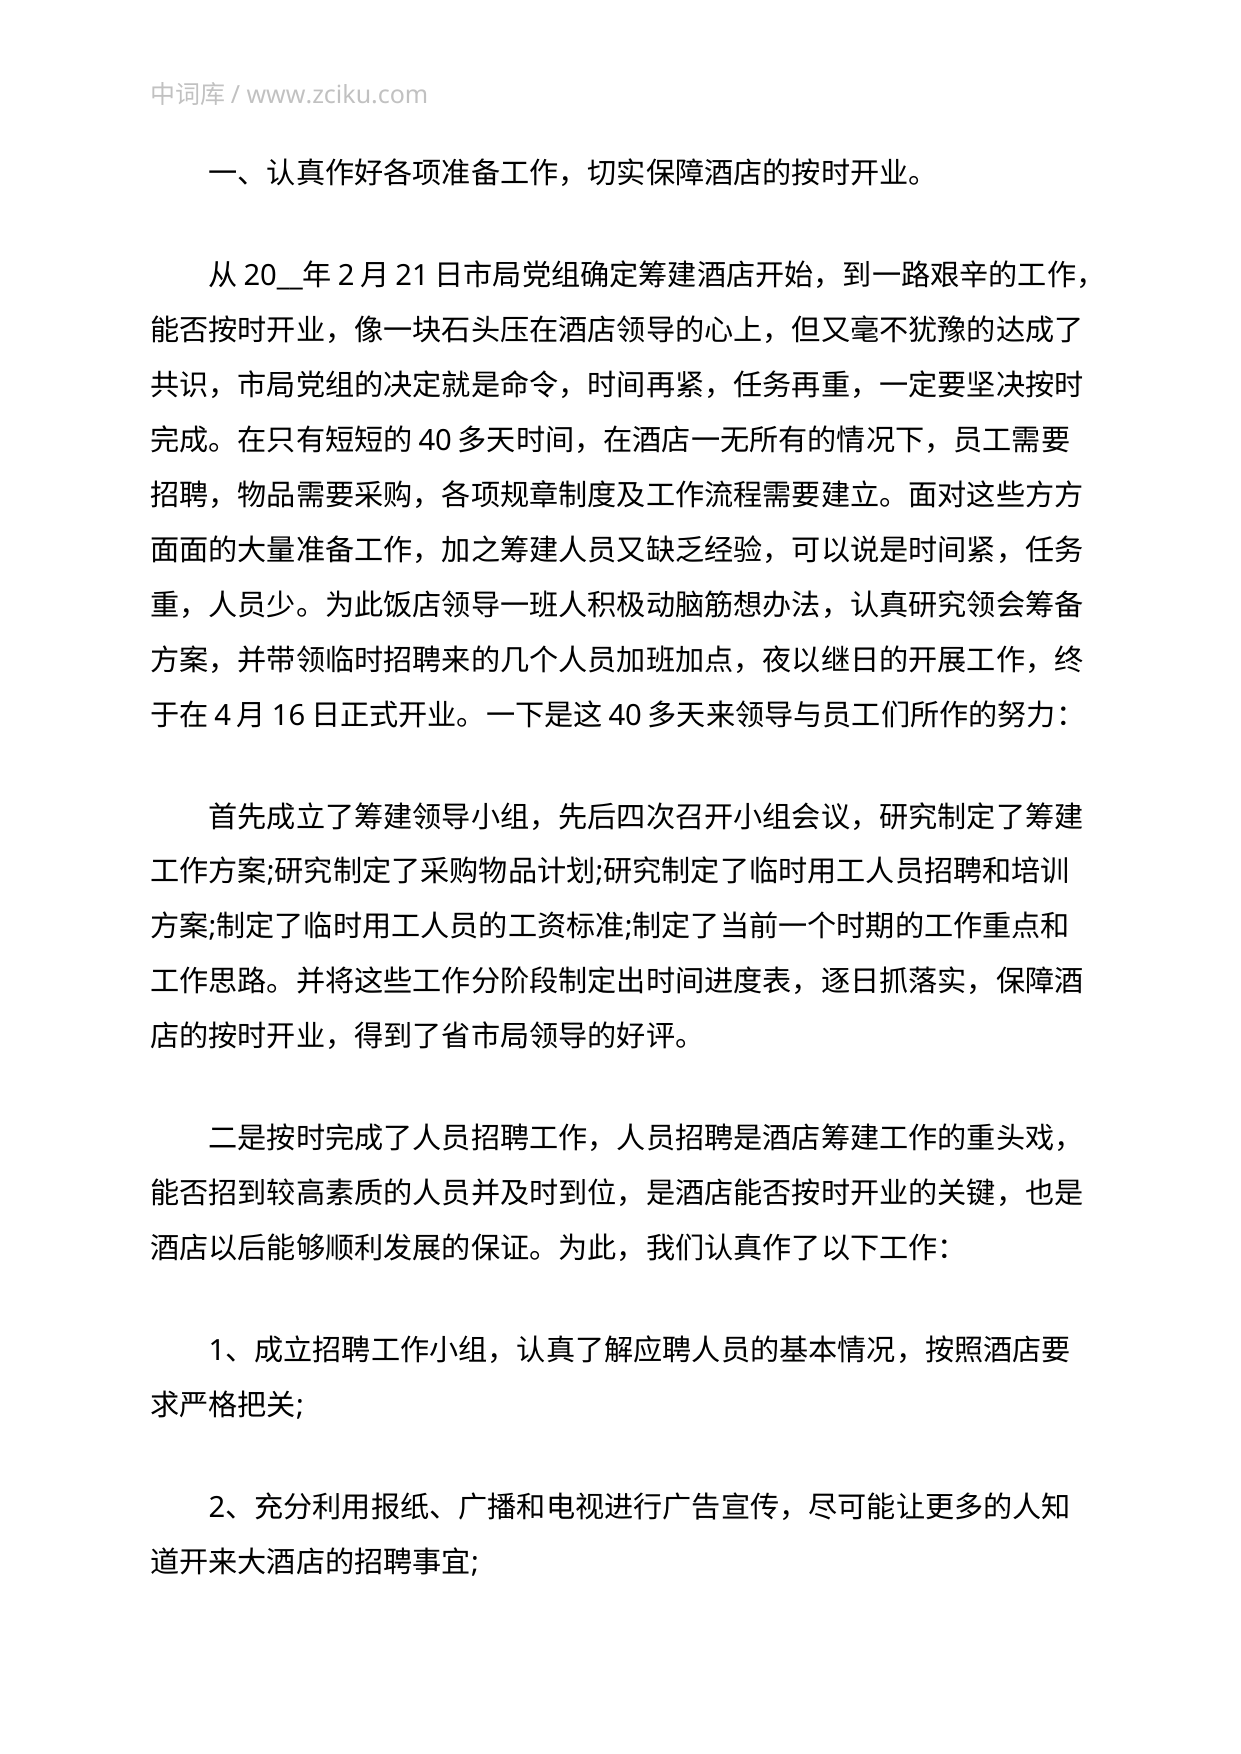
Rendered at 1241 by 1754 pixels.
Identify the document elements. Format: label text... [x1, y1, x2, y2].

text 首先成立了筹建领导小组，先后四次召开小组会议，研究制定了筹建工作方案;研究制定了采购物品计划;研究制定了临时用工人员招聘和培训方案;制定了临时用工人员的工资标准;制定了当前一个时期的工作重点和工作思路。并将这些工作分阶段制定出时间进度表，逐日抓落实，保障酒店的按时开业，得到了省市局领导的好评。 [150, 793, 1090, 1055]
text 二是按时完成了人员招聘工作，人员招聘是酒店筹建工作的重头戏，能否招到较高素质的人员并及时到位，是酒店能否按时开业的关键，也是酒店以后能够顺利发展的保证。为此，我们认真作了以下工作： [150, 1115, 1090, 1267]
text 一、认真作好各项准备工作，切实保障酒店的按时开业。 [150, 150, 1090, 192]
text 1、成立招聘工作小组，认真了解应聘人员的基本情况，按照酒店要求严格把关; [150, 1326, 1090, 1424]
text 2、充分利用报纸、广播和电视进行广告宣传，尽可能让更多的人知道开来大酒店的招聘事宜; [150, 1483, 1090, 1581]
text 从20__年2月21日市局党组确定筹建酒店开始，到一路艰辛的工作，能否按时开业，像一块石头压在酒店领导的心上，但又毫不犹豫的达成了共识，市局党组的决定就是命令，时间再紧，任务再重，一定要坚决按时完成。在只有短短的40多天时间，在酒店一无所有的情况下，员工需要招聘，物品需要采购，各项规章制度及工作流程需要建立。面对这些方方面面的大量准备工作，加之筹建人员又缺乏经验，可以说是时间紧，任务重，人员少。为此饭店领导一班人积极动脑筋想办法，认真研究领会筹备方案，并带领临时招聘来的几个人员加班加点，夜以继日的开展工作，终于在4月16日正式开业。一下是这40多天来领导与员工们所作的努力： [150, 252, 1090, 733]
